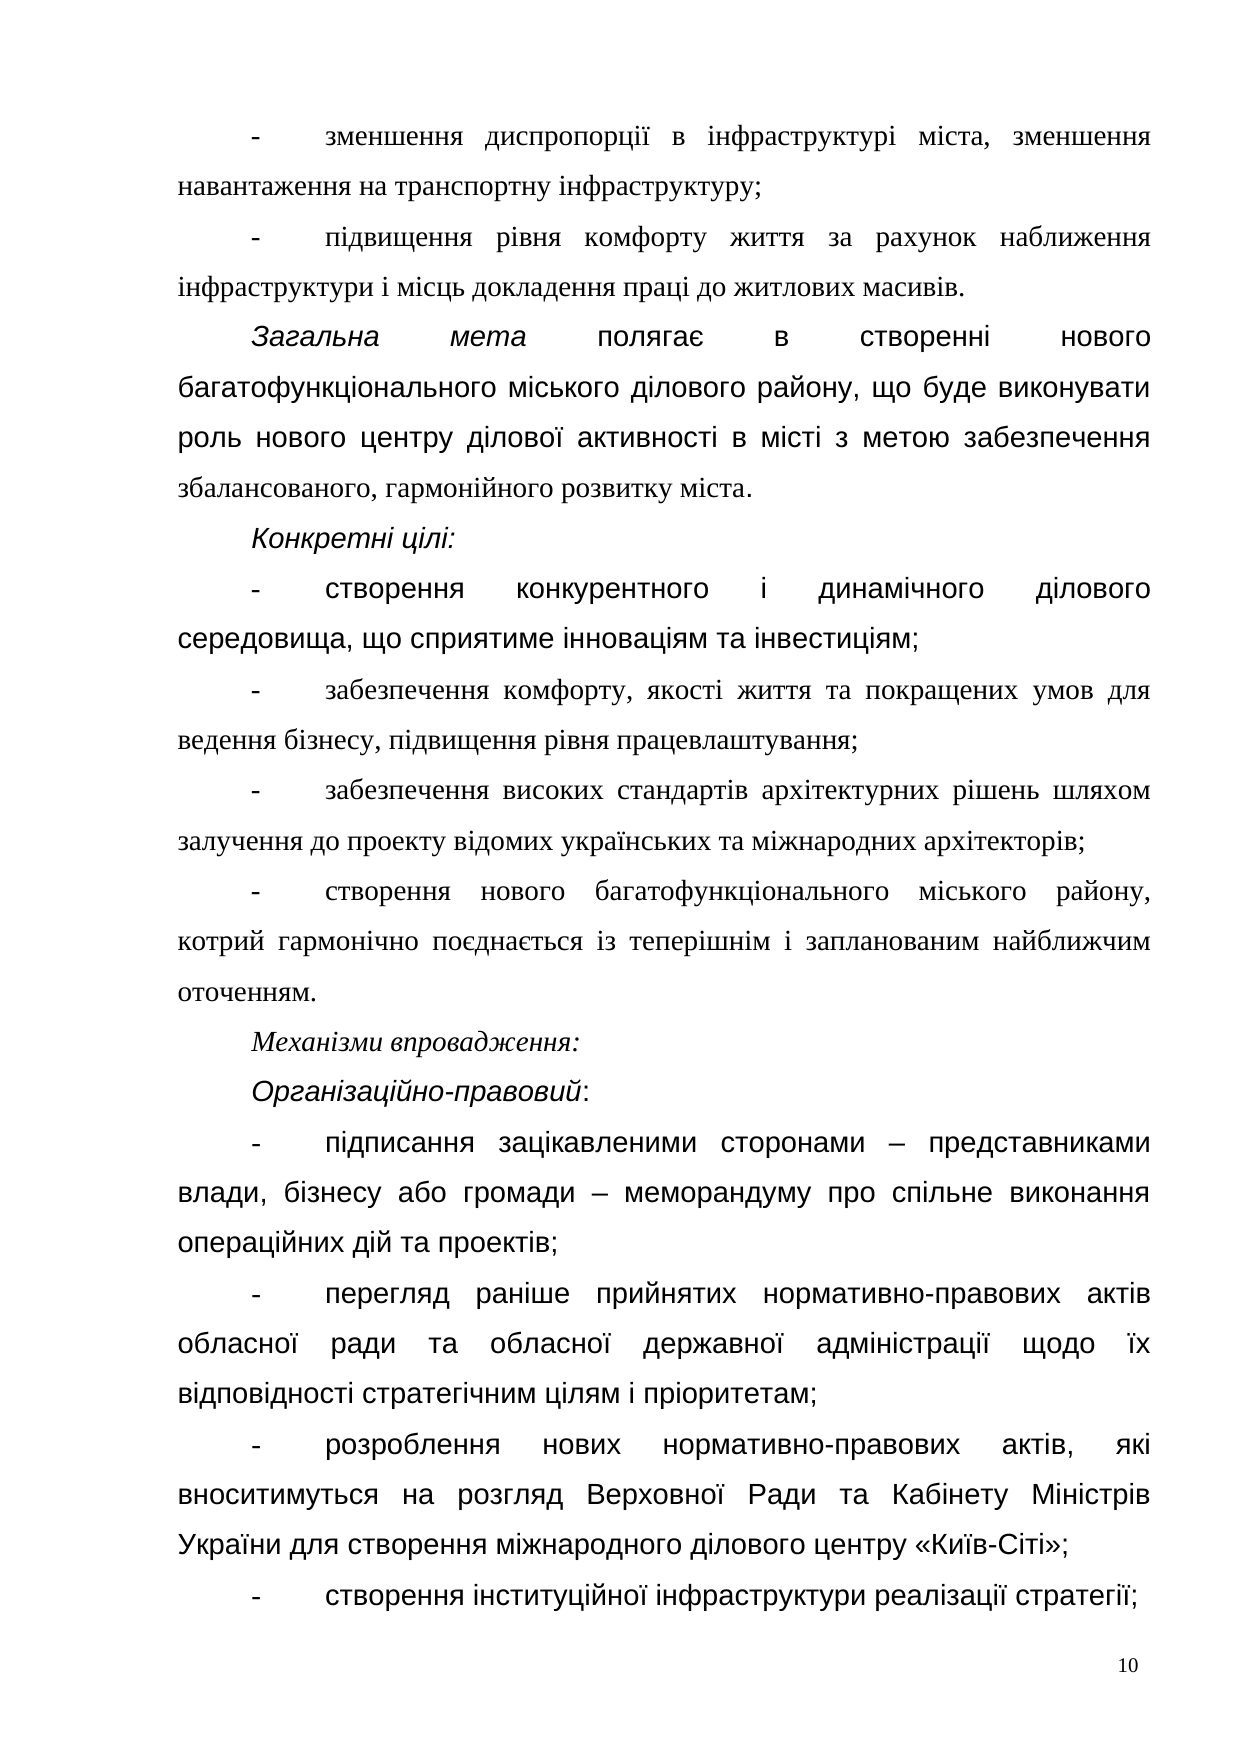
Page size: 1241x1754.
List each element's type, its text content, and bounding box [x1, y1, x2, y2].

list створення інституційної інфраструктури реалізації стратегії; [177, 1578, 1152, 1611]
list створення нового багатофункціонального міського району, котрий гармонічно поєднається із теперішнім і запланованим найближчим оточенням. [177, 873, 1152, 1007]
text Конкретні цілі: [177, 521, 1152, 554]
text Організаційно-правовий: [177, 1074, 1152, 1108]
text Механізми впровадження: [177, 1024, 1152, 1057]
list розроблення нових нормативно-правових актів, які вноситимуться на розгляд Верховної Ради та Кабінету Міністрів України для створення міжнародного ділового центру «Київ-Сіті»; [177, 1427, 1152, 1561]
list забезпечення високих стандартів архітектурних рішень шляхом залучення до проекту відомих українських та міжнародних архітекторів; [177, 772, 1152, 856]
list перегляд раніше прийнятих нормативно-правових актів обласної ради та обласної державної адміністрації щодо їх відповідності стратегічним цілям і пріоритетам; [177, 1276, 1152, 1410]
list підвищення рівня комфорту життя за рахунок наближення інфраструктури і місць докладення праці до житлових масивів. [177, 219, 1152, 303]
text Загальна мета полягає в створенні нового багатофункціонального міського ділового району, що буде виконувати роль нового центру ділової активності в місті з метою забезпечення збалансованого, гармонійного розвитку міста. [177, 319, 1152, 504]
list зменшення диспропорції в інфраструктурі міста, зменшення навантаження на транспортну інфраструктуру; [177, 118, 1152, 202]
list підписання зацікавленими сторонами – представниками влади, бізнесу або громади – меморандуму про спільне виконання операційних дій та проектів; [177, 1124, 1152, 1259]
list забезпечення комфорту, якості життя та покращених умов для ведення бізнесу, підвищення рівня працевлаштування; [177, 672, 1152, 756]
list створення конкурентного і динамічного ділового середовища, що сприятиме інноваціям та інвестиціям; [177, 571, 1152, 655]
